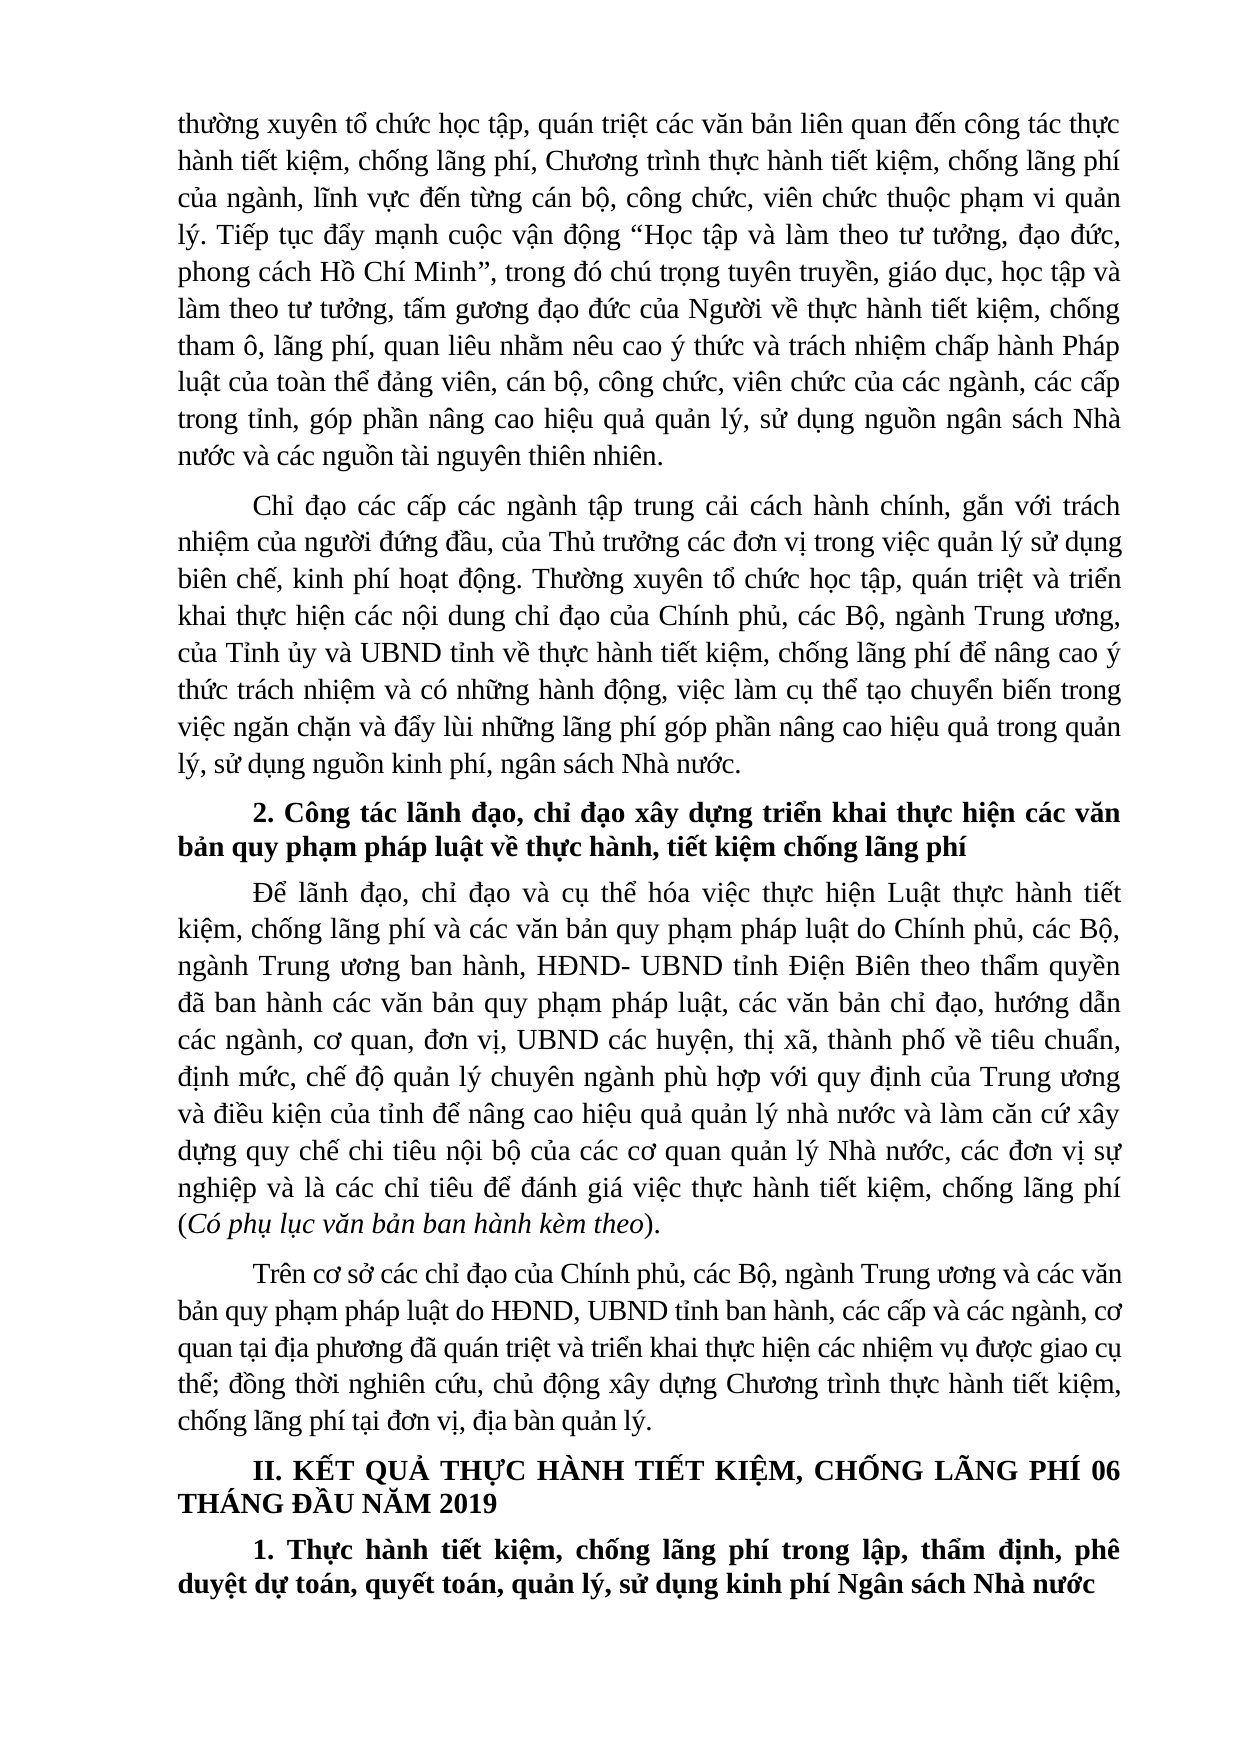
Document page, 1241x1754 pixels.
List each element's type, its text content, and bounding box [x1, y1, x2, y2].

text 2. Công tác lãnh đạo, chỉ đạo xây dựng triển khai thực hiện các văn bản quy phạm pháp luật về thực hành, tiết kiệm chống lãng phí [177, 795, 1122, 862]
text 1. Thực hành tiết kiệm, chống lãng phí trong lập, thẩm định, phê duyệt dự toán, quyết toán, quản lý, sử dụng kinh phí Ngân sách Nhà nước [177, 1532, 1122, 1599]
text Trên cơ sở các chỉ đạo của Chính phủ, các Bộ, ngành Trung ương và các văn bản quy phạm pháp luật do HĐND, UBND tỉnh ban hành, các cấp và các ngành, cơ quan tại địa phương đã quán triệt và triển khai thực hiện các nhiệm vụ được giao cụ thể; đồng thời nghiên cứu, chủ động xây dựng Chương trình thực hành tiết kiệm, chống lãng phí tại đơn vị, địa bàn quản lý. [177, 1256, 1122, 1437]
text II. KẾT QUẢ THỰC HÀNH TIẾT KIỆM, CHỐNG LÃNG PHÍ 06 THÁNG ĐẦU NĂM 2019 [177, 1453, 1122, 1520]
text Chỉ đạo các cấp các ngành tập trung cải cách hành chính, gắn với trách nhiệm của người đứng đầu, của Thủ trưởng các đơn vị trong việc quản lý sử dụng biên chế, kinh phí hoạt động. Thường xuyên tổ chức học tập, quán triệt và triển khai thực hiện các nội dung chỉ đạo của Chính phủ, các Bộ, ngành Trung ương, của Tỉnh ủy và UBND tỉnh về thực hành tiết kiệm, chống lãng phí để nâng cao ý thức trách nhiệm và có những hành động, việc làm cụ thể tạo chuyển biến trong việc ngăn chặn và đẩy lùi những lãng phí góp phần nâng cao hiệu quả trong quản lý, sử dụng nguồn kinh phí, ngân sách Nhà nước. [177, 488, 1122, 779]
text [177, 106, 1122, 472]
text Để lãnh đạo, chỉ đạo và cụ thể hóa việc thực hiện Luật thực hành tiết kiệm, chống lãng phí và các văn bản quy phạm pháp luật do Chính phủ, các Bộ, ngành Trung ương ban hành, HĐND- UBND tỉnh Điện Biên theo thẩm quyền đã ban hành các văn bản quy phạm pháp luật, các văn bản chỉ đạo, hướng dẫn các ngành, cơ quan, đơn vị, UBND các huyện, thị xã, thành phố về tiêu chuẩn, định mức, chế độ quản lý chuyên ngành phù hợp với quy định của Trung ương và điều kiện của tỉnh để nâng cao hiệu quả quản lý nhà nước và làm căn cứ xây dựng quy chế chi tiêu nội bộ của các cơ quan quản lý Nhà nước, các đơn vị sự nghiệp và là các chỉ tiêu để đánh giá việc thực hành tiết kiệm, chống lãng phí (Có phụ lục văn bản ban hành kèm theo). [177, 875, 1122, 1240]
